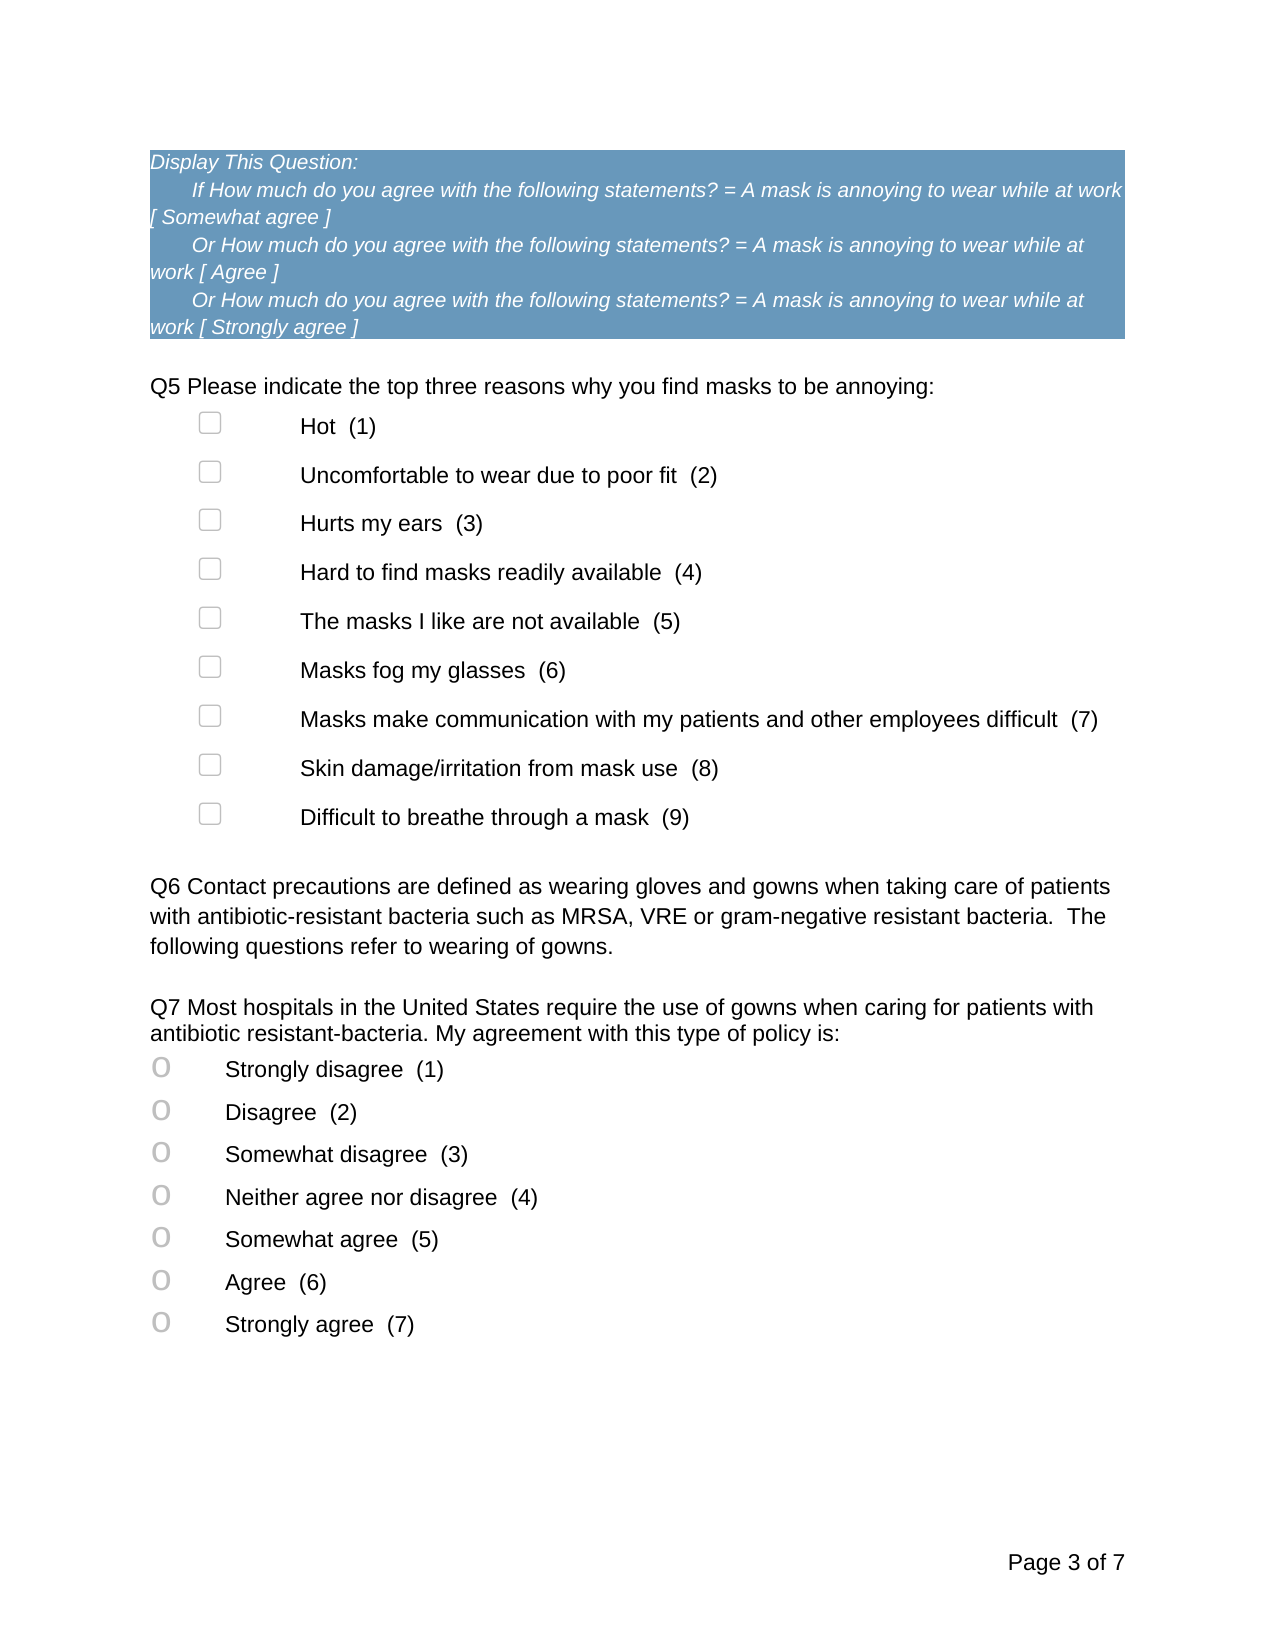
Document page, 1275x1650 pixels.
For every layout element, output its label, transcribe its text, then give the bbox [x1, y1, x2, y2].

text Q7 Most hospitals in the United States require the use of gowns when caring for patients with antibiotic resistant-bacteria. My agreement with this type of policy is: [150, 994, 1125, 1046]
list Disagree (2) [150, 1089, 1125, 1131]
text Q6 Contact precautions are defined as wearing gloves and gowns when taking care of patients with antibiotic-resistant bacteria such as MRSA, VRE or gram-negative resistant bacteria. The following questions refer to wearing of gowns. [150, 873, 1125, 959]
list Somewhat disagree (3) [150, 1131, 1125, 1174]
list Neither agree nor disagree (4) [150, 1174, 1125, 1216]
text Q5 Please indicate the top three reasons why you find masks to be annoying: [150, 373, 1125, 399]
list Uncomfortable to wear due to poor fit (2) [187, 452, 1125, 494]
text If How much do you agree with the following statements? = A mask is annoying to wear while at work [ Somewhat agree ] [150, 177, 1125, 229]
list Skin damage/irritation from mask use (8) [187, 745, 1125, 787]
list Hurts my ears (3) [187, 501, 1125, 543]
list Hot (1) [187, 403, 1125, 445]
text Or How much do you agree with the following statements? = A mask is annoying to wear while at work [ Strongly agree ] [150, 287, 1125, 339]
text Or How much do you agree with the following statements? = A mask is annoying to wear while at work [ Agree ] [150, 232, 1125, 284]
list Somewhat agree (5) [150, 1216, 1125, 1259]
list Strongly agree (7) [150, 1301, 1125, 1344]
text Display This Question: [150, 150, 1125, 174]
list Masks make communication with my patients and other employees difficult (7) [187, 696, 1125, 738]
list Strongly disagree (1) [150, 1046, 1125, 1089]
list Hard to find masks readily available (4) [187, 549, 1125, 592]
list Difficult to breathe through a mask (9) [187, 794, 1125, 836]
list The masks I like are not available (5) [187, 598, 1125, 641]
list Masks fog my glasses (6) [187, 647, 1125, 690]
list Agree (6) [150, 1259, 1125, 1301]
